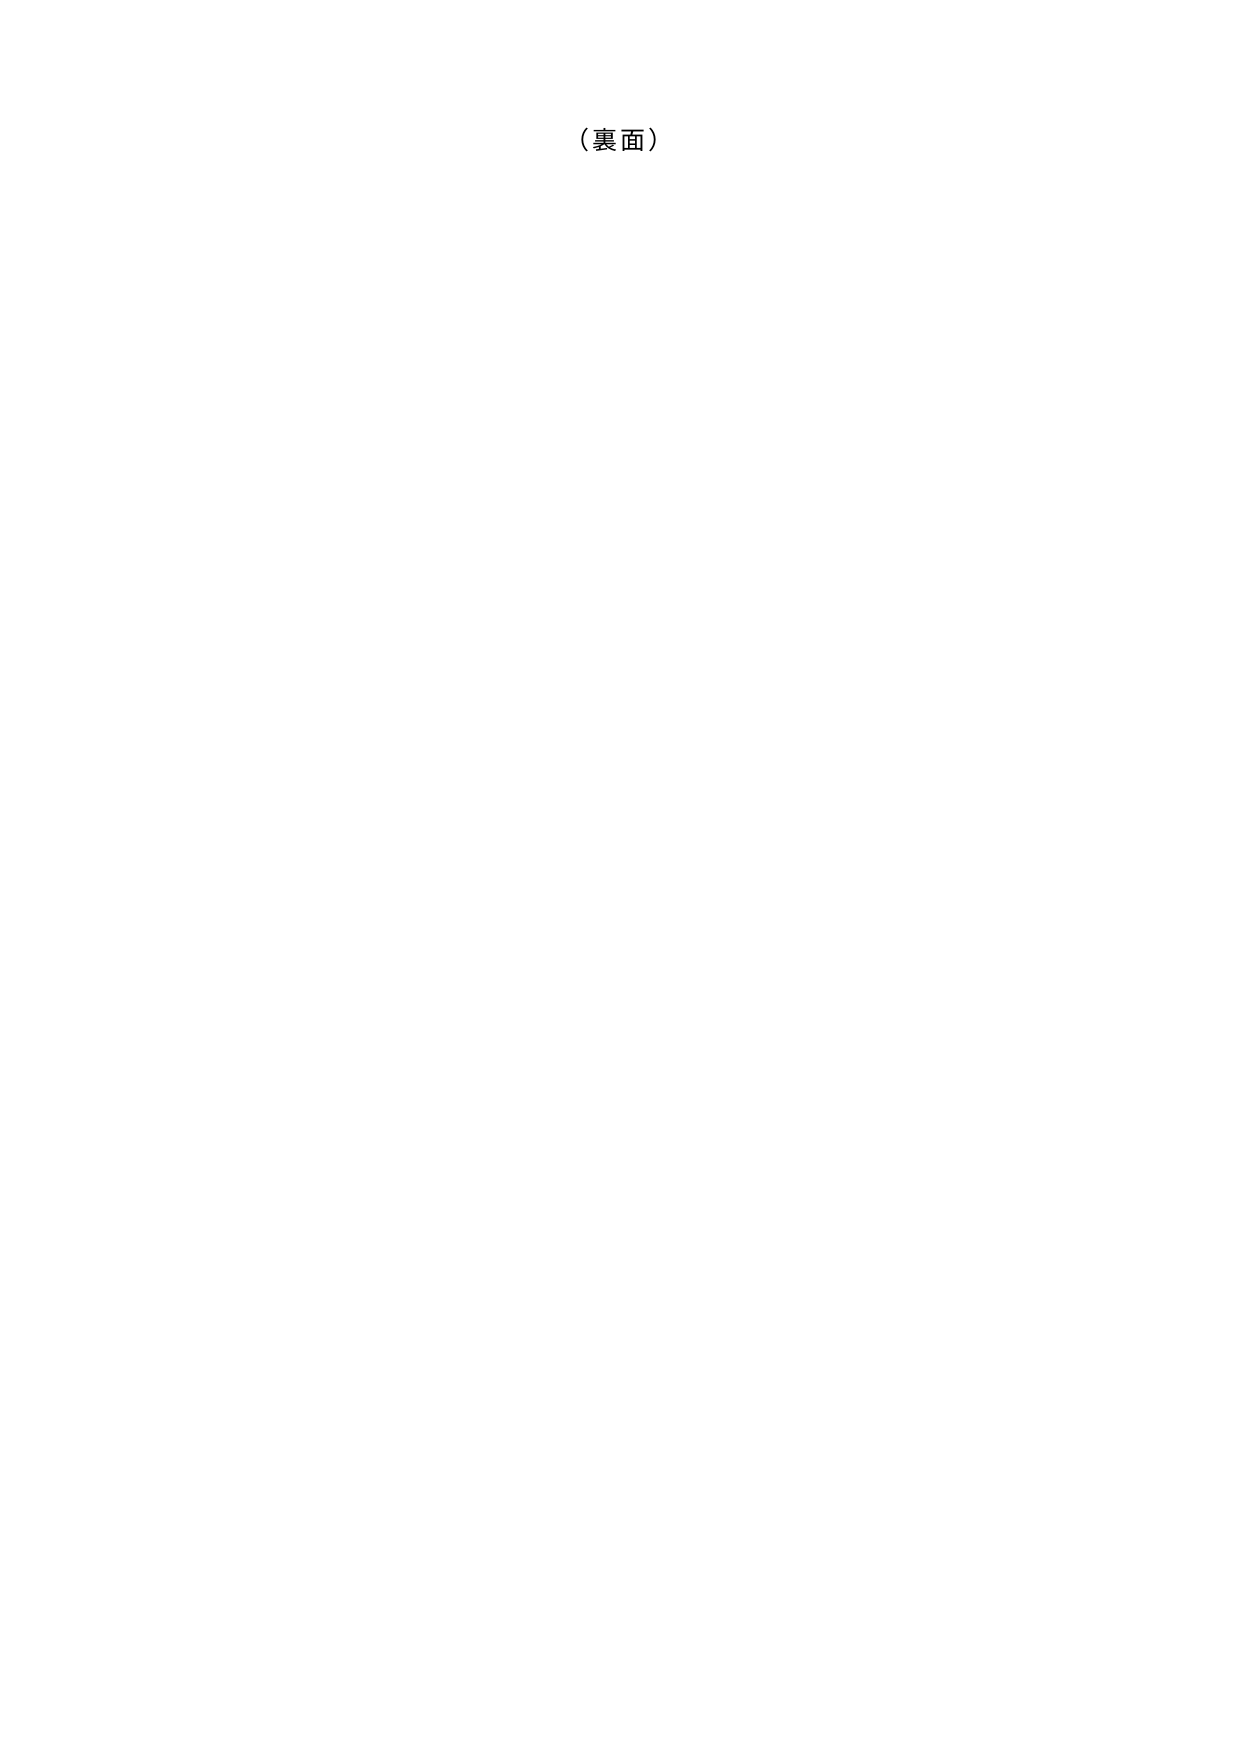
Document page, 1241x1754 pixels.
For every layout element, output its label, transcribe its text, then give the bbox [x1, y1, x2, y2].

text （裏面） [128, 119, 1112, 159]
